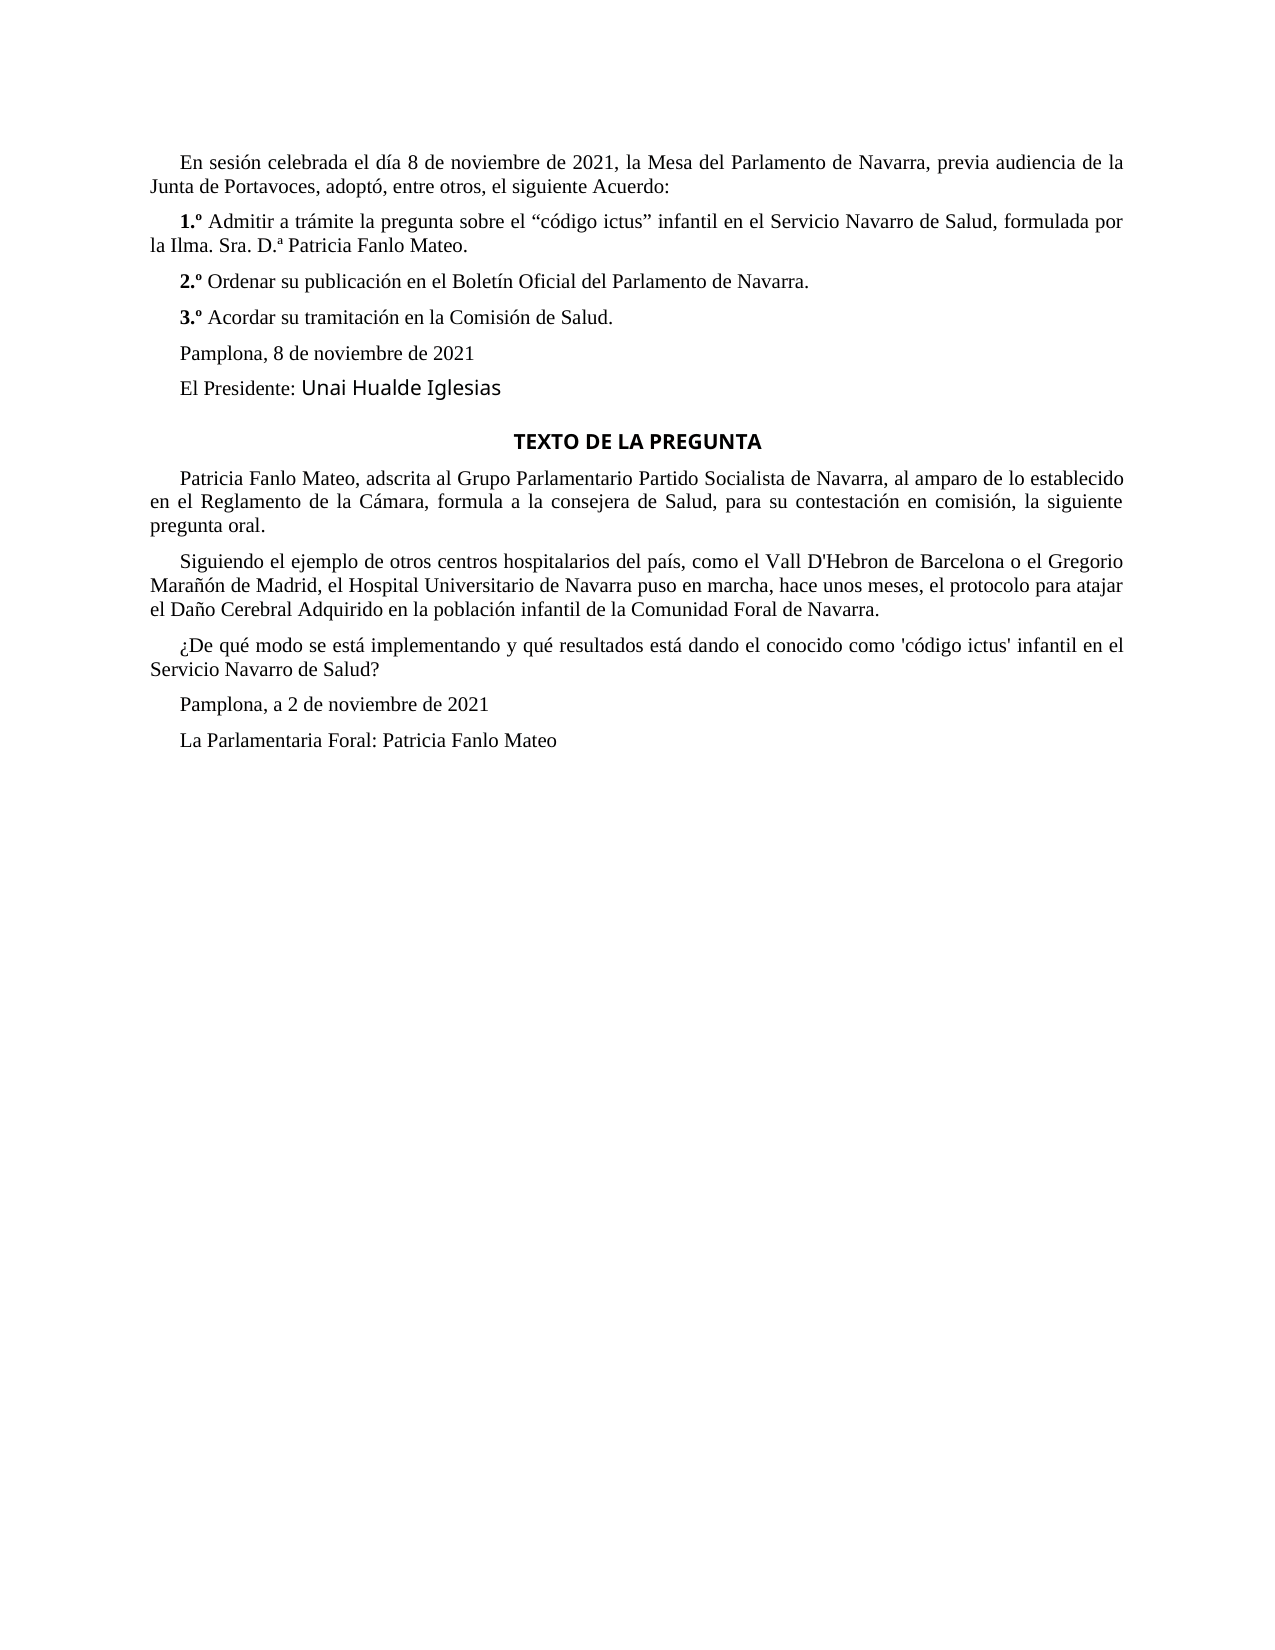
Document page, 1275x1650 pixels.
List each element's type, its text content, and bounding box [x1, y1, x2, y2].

text Patricia Fanlo Mateo, adscrita al Grupo Parlamentario Partido Socialista de Navarra, al amparo de lo establecido en el Reglamento de la Cámara, formula a la consejera de Salud, para su contestación en comisión, la siguiente pregunta oral. [150, 466, 1125, 538]
text El Presidente: Unai Hualde Iglesias [150, 377, 1125, 401]
text 2.º Ordenar su publicación en el Boletín Oficial del Parlamento de Navarra. [150, 269, 1125, 293]
text En sesión celebrada el día 8 de noviembre de 2021, la Mesa del Parlamento de Navarra, previa audiencia de la Junta de Portavoces, adoptó, entre otros, el siguiente Acuerdo: [150, 150, 1125, 198]
text La Parlamentaria Foral: Patricia Fanlo Mateo [150, 728, 1125, 752]
text ¿De qué modo se está implementando y qué resultados está dando el conocido como 'código ictus' infantil en el Servicio Navarro de Salud? [150, 633, 1125, 681]
text Siguiendo el ejemplo de otros centros hospitalarios del país, como el Vall D'Hebron de Barcelona o el Gregorio Marañón de Madrid, el Hospital Universitario de Navarra puso en marcha, hace unos meses, el protocolo para atajar el Daño Cerebral Adquirido en la población infantil de la Comunidad Foral de Navarra. [150, 549, 1125, 621]
text Pamplona, 8 de noviembre de 2021 [150, 341, 1125, 365]
text Pamplona, a 2 de noviembre de 2021 [150, 693, 1125, 717]
text 3.º Acordar su tramitación en la Comisión de Salud. [150, 305, 1125, 329]
text TEXTO DE LA PREGUNTA [150, 430, 1125, 454]
text 1.º Admitir a trámite la pregunta sobre el “código ictus” infantil en el Servicio Navarro de Salud, formulada por la Ilma. Sra. D.ª Patricia Fanlo Mateo. [150, 210, 1125, 258]
